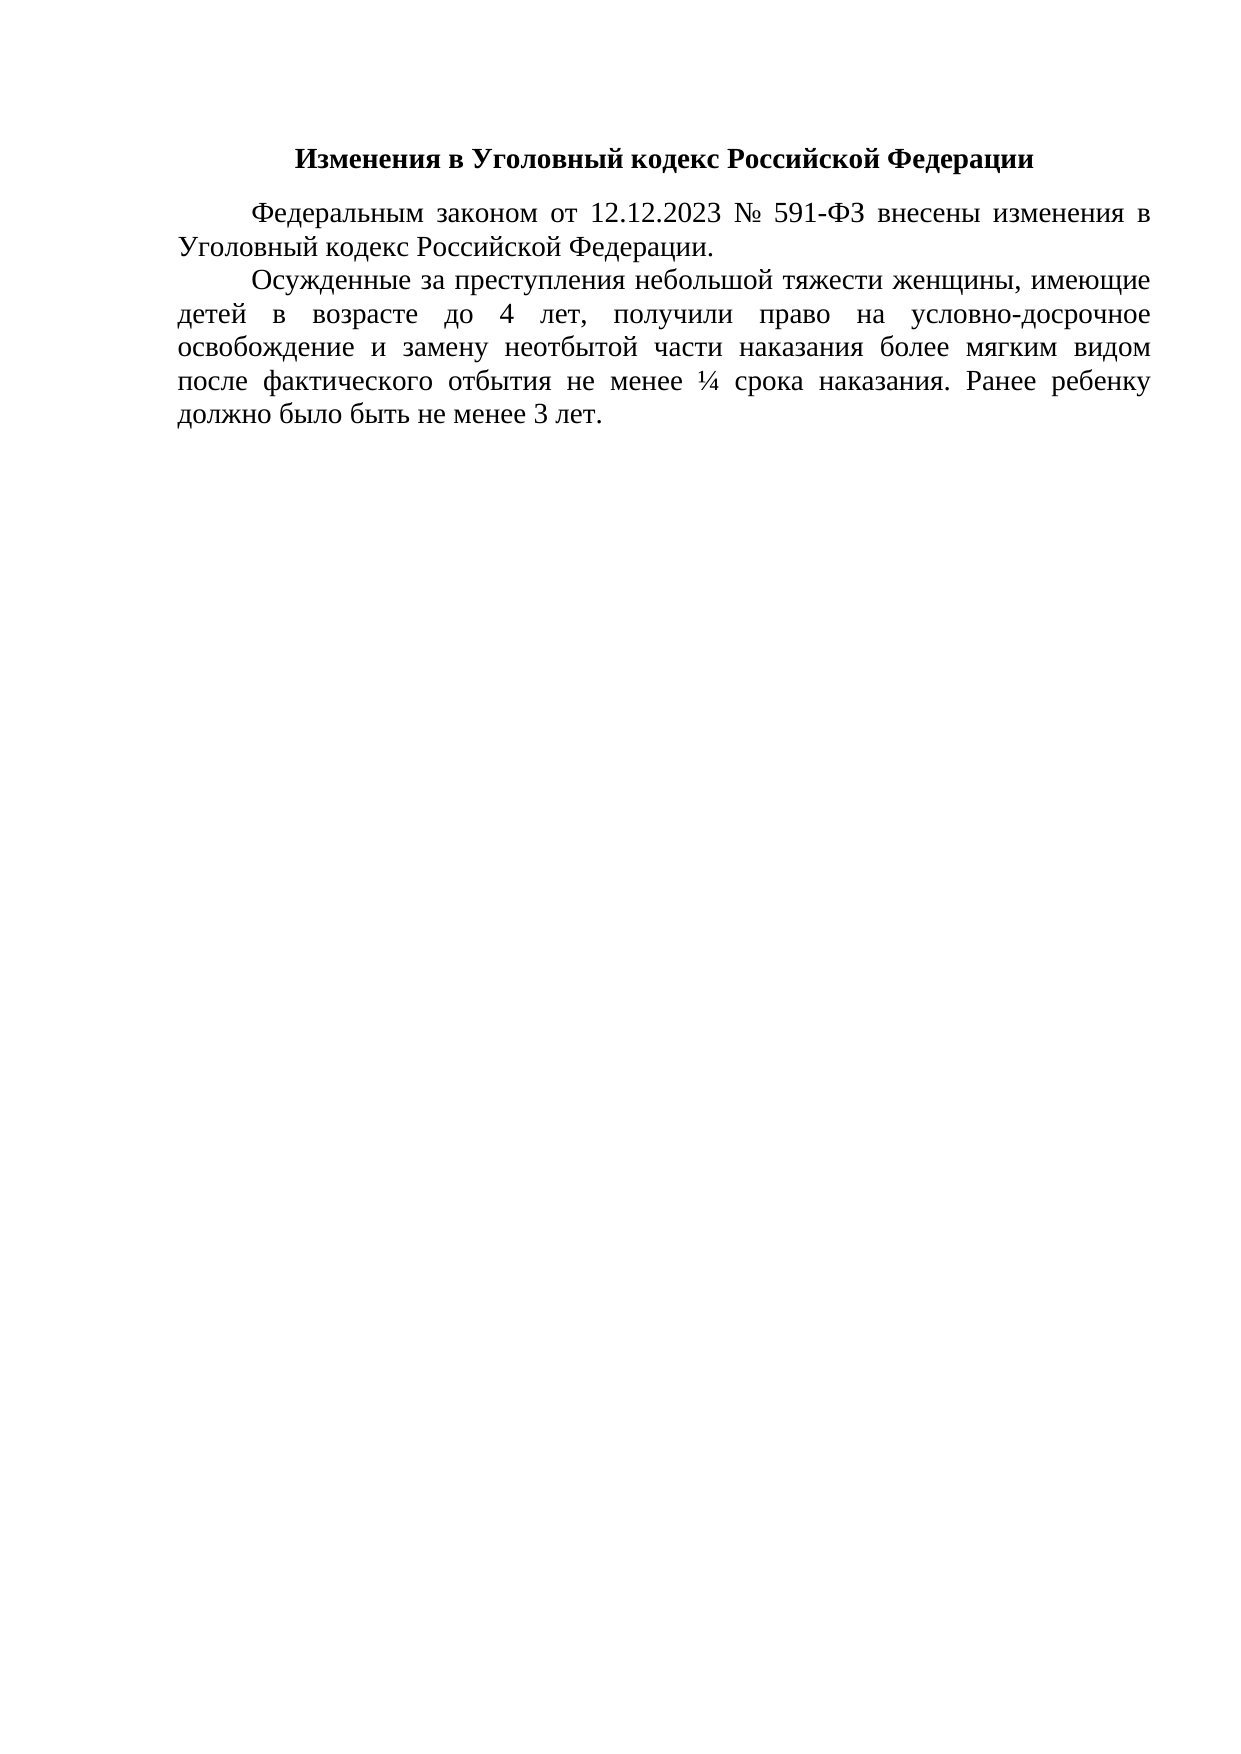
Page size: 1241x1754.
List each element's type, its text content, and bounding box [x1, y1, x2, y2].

text Федеральным законом от 12.12.2023 № 591-ФЗ внесены изменения в Уголовный кодекс Российской Федерации. [177, 195, 1152, 262]
text Осужденные за преступления небольшой тяжести женщины, имеющие детей в возрасте до 4 лет, получили право на условно-досрочное освобождение и замену неотбытой части наказания более мягким видом после фактического отбытия не менее ¼ срока наказания. Ранее ребенку должно было быть не менее 3 лет. [177, 262, 1152, 430]
text Изменения в Уголовный кодекс Российской Федерации [177, 118, 1152, 174]
